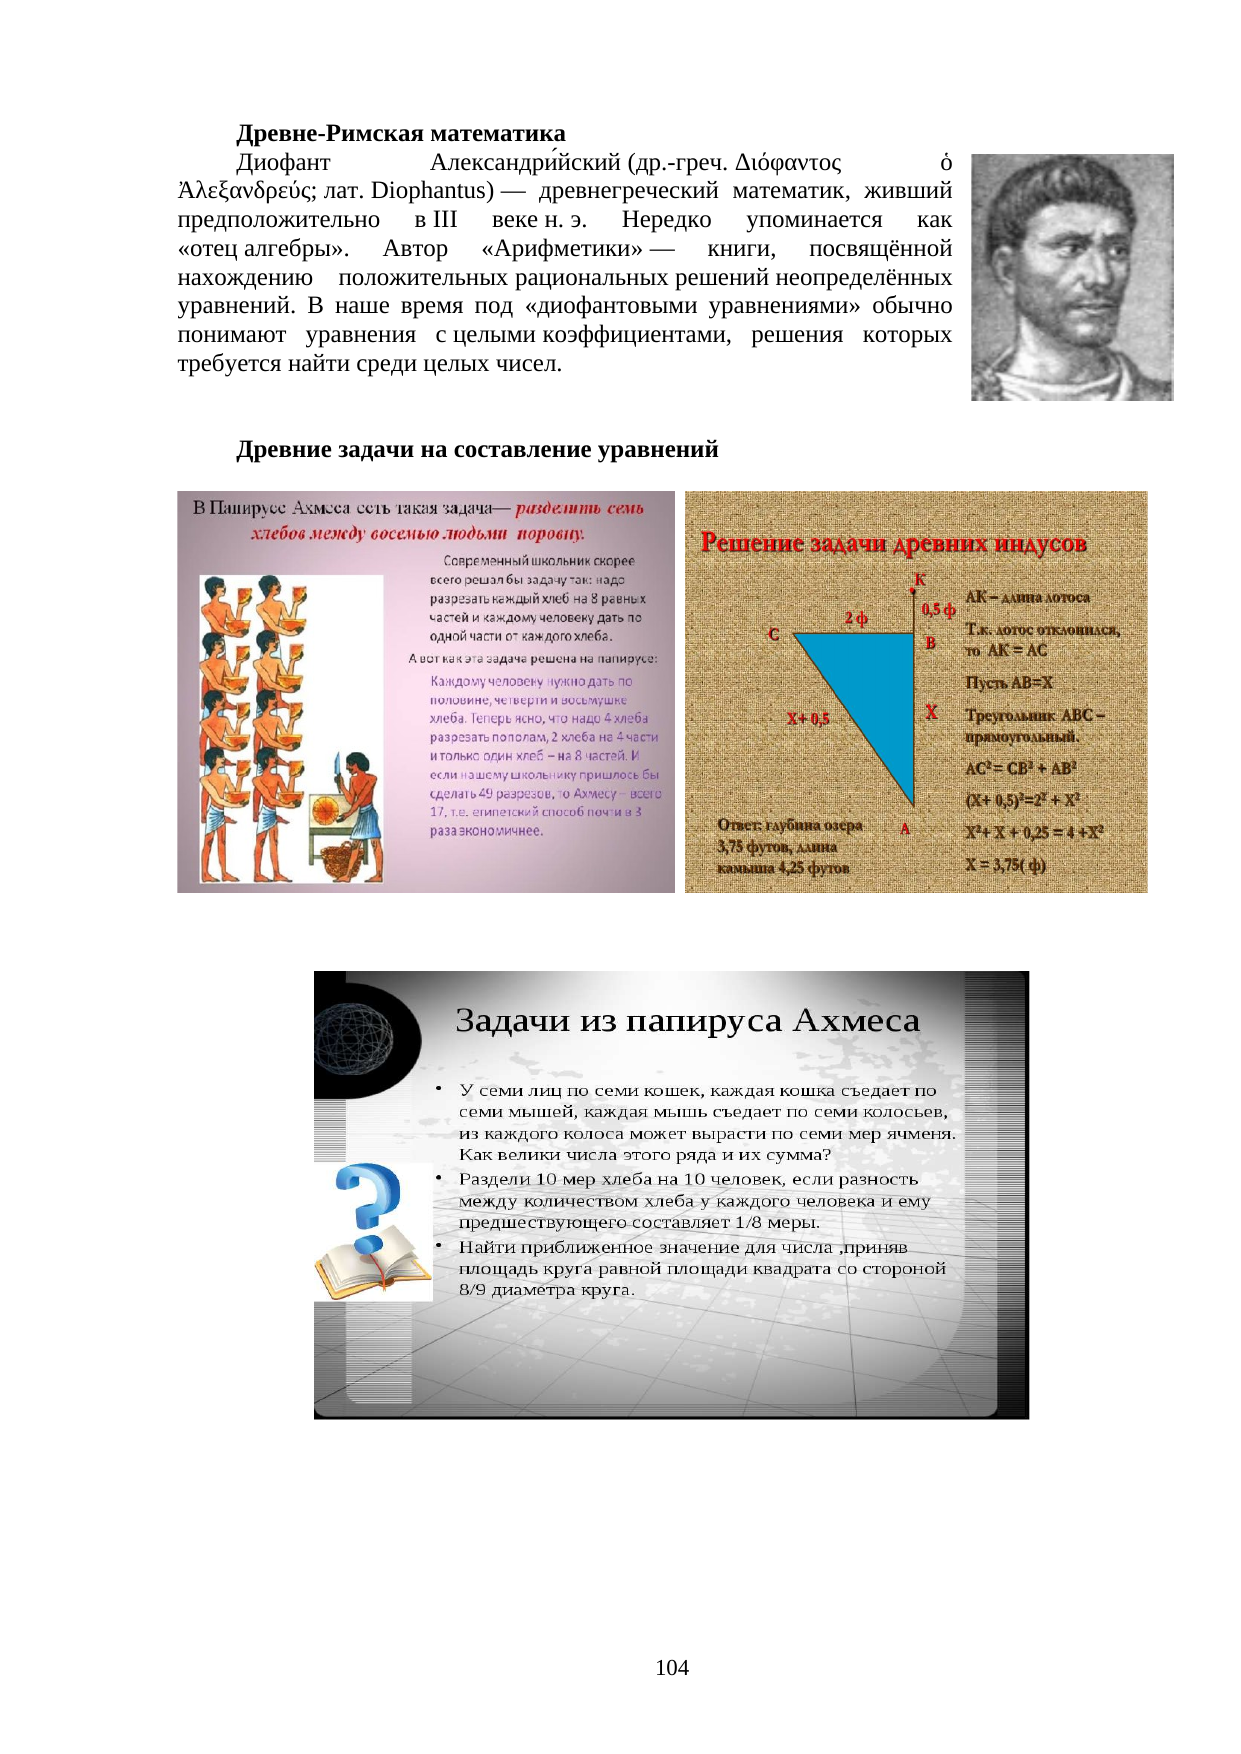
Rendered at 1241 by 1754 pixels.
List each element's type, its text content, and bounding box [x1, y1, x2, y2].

text Древние задачи на составление уравнений [177, 434, 1167, 463]
picture [971, 154, 1174, 401]
text Древне-Римская математика [177, 118, 1167, 147]
picture [314, 971, 1030, 1420]
text Диофант Александри́йский (др.-греч. Διόφαντος ὁ Ἀλεξανδρεύς; лат. Diophantus) — древнегреческий математик, живший предположительно в III веке н. э. Нередко упоминается как «отец алгебры». Автор «Арифметики» — книги, посвящённой нахождению положительных рациональных решений неопределённых уравнений. В наше время под «диофантовыми уравнениями» обычно понимают уравнения с целыми коэффициентами, решения которых требуется найти среди целых чисел. [177, 147, 1167, 377]
picture [177, 491, 675, 893]
picture [685, 491, 1148, 893]
